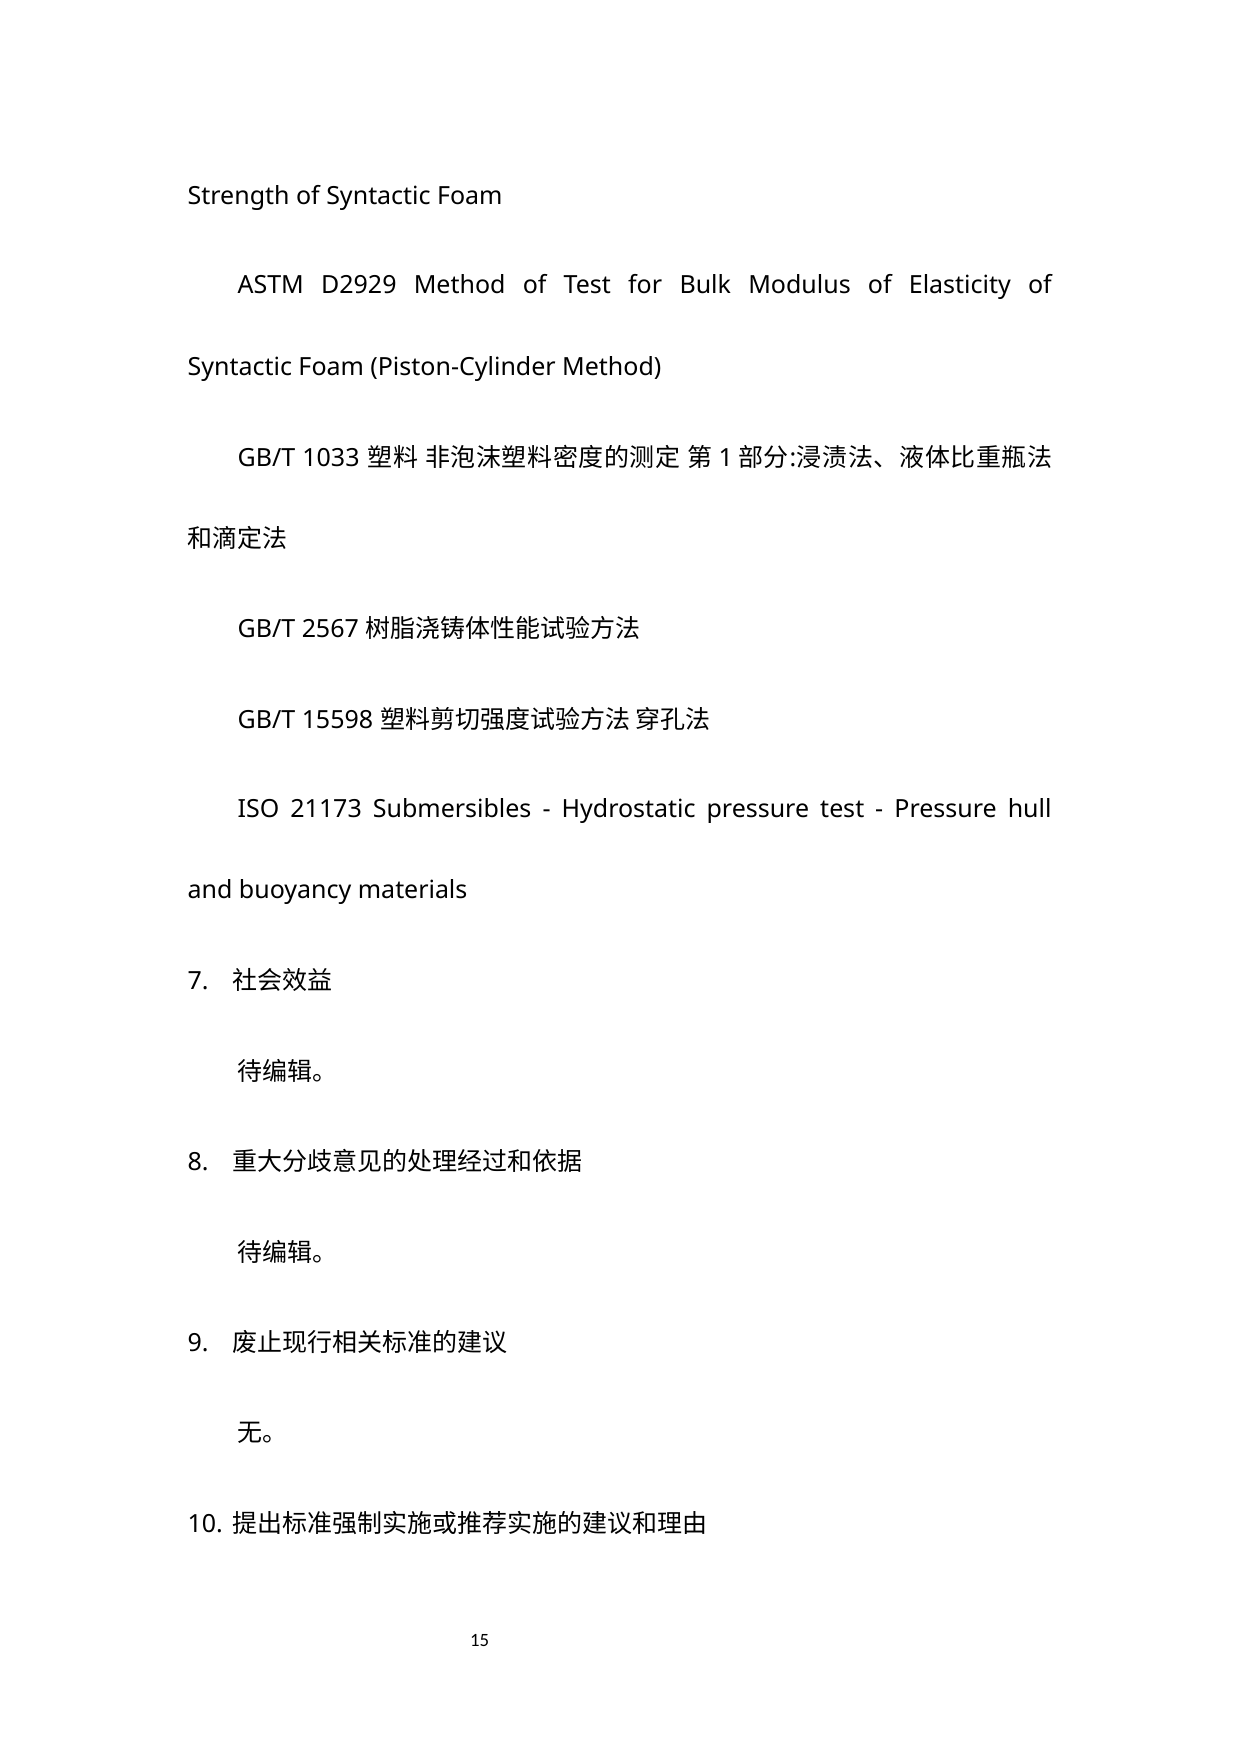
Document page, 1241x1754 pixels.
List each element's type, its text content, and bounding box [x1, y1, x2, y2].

list 社会效益 [187, 946, 1053, 1011]
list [187, 162, 1053, 227]
list GB/T 1033 塑料 非泡沫塑料密度的测定 第1部分:浸渍法、液体比重瓶法和滴定法 [187, 423, 1053, 569]
list 待编辑。 [187, 1037, 1053, 1102]
list 废止现行相关标准的建议 [187, 1308, 1053, 1373]
list 提出标准强制实施或推荐实施的建议和理由 [187, 1489, 1053, 1554]
list ISO 21173 Submersibles - Hydrostatic pressure test - Pressure hull and buoyancy materials [187, 775, 1053, 922]
list GB/T 15598 塑料剪切强度试验方法 穿孔法 [187, 685, 1053, 750]
list 待编辑。 [187, 1218, 1053, 1283]
list GB/T 2567 树脂浇铸体性能试验方法 [187, 594, 1053, 659]
list ASTM D2929 Method of Test for Bulk Modulus of Elasticity of Syntactic Foam (Piston-Cylinder Method) [187, 252, 1053, 398]
list 重大分歧意见的处理经过和依据 [187, 1127, 1053, 1192]
list 无。 [187, 1398, 1053, 1463]
